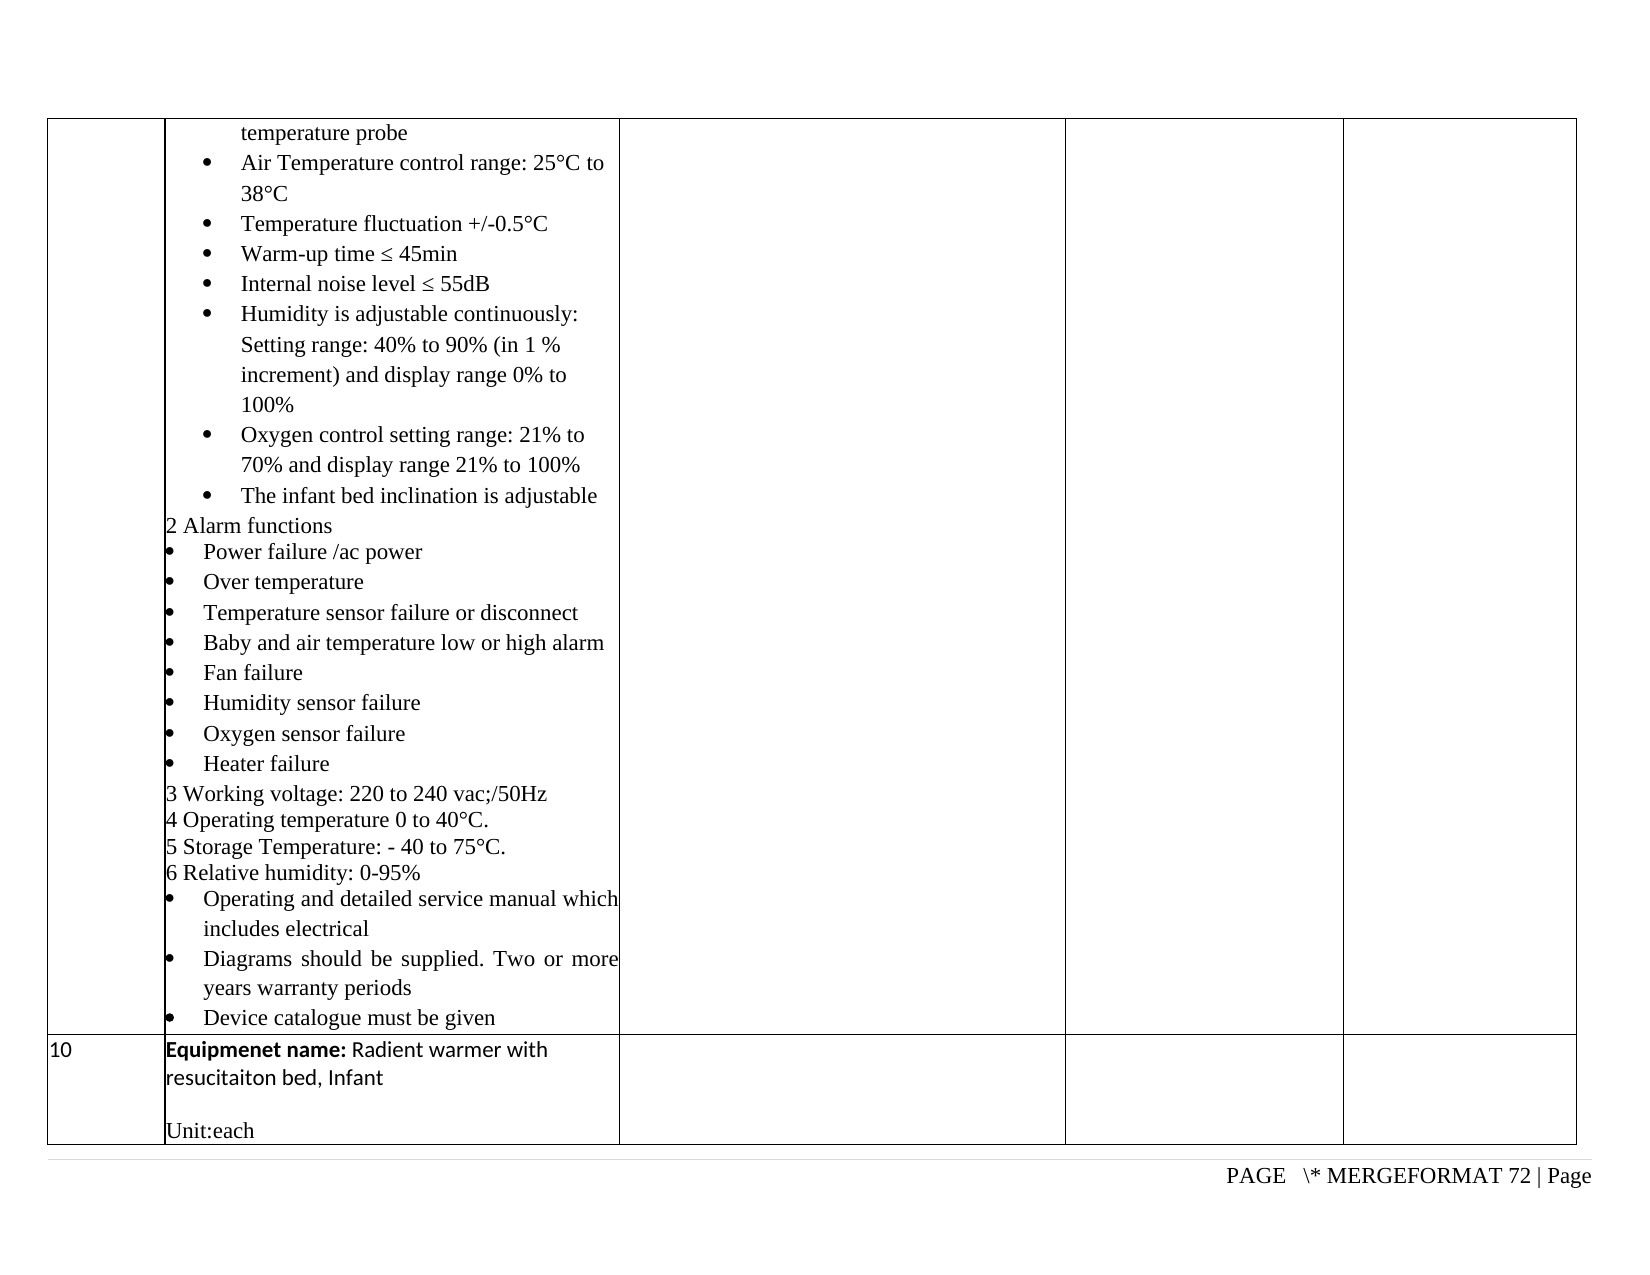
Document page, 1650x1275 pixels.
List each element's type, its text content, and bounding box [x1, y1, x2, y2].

table_cell [620, 119, 1065, 1034]
table_cell [1066, 1035, 1343, 1144]
table_cell [1344, 1035, 1576, 1144]
table_cell 10 [48, 1035, 164, 1144]
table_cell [166, 1035, 619, 1144]
table_cell 9 [48, 119, 164, 1034]
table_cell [166, 119, 619, 1034]
table_cell [1344, 119, 1576, 1034]
table_cell [620, 1035, 1065, 1144]
table_cell [1066, 119, 1343, 1034]
